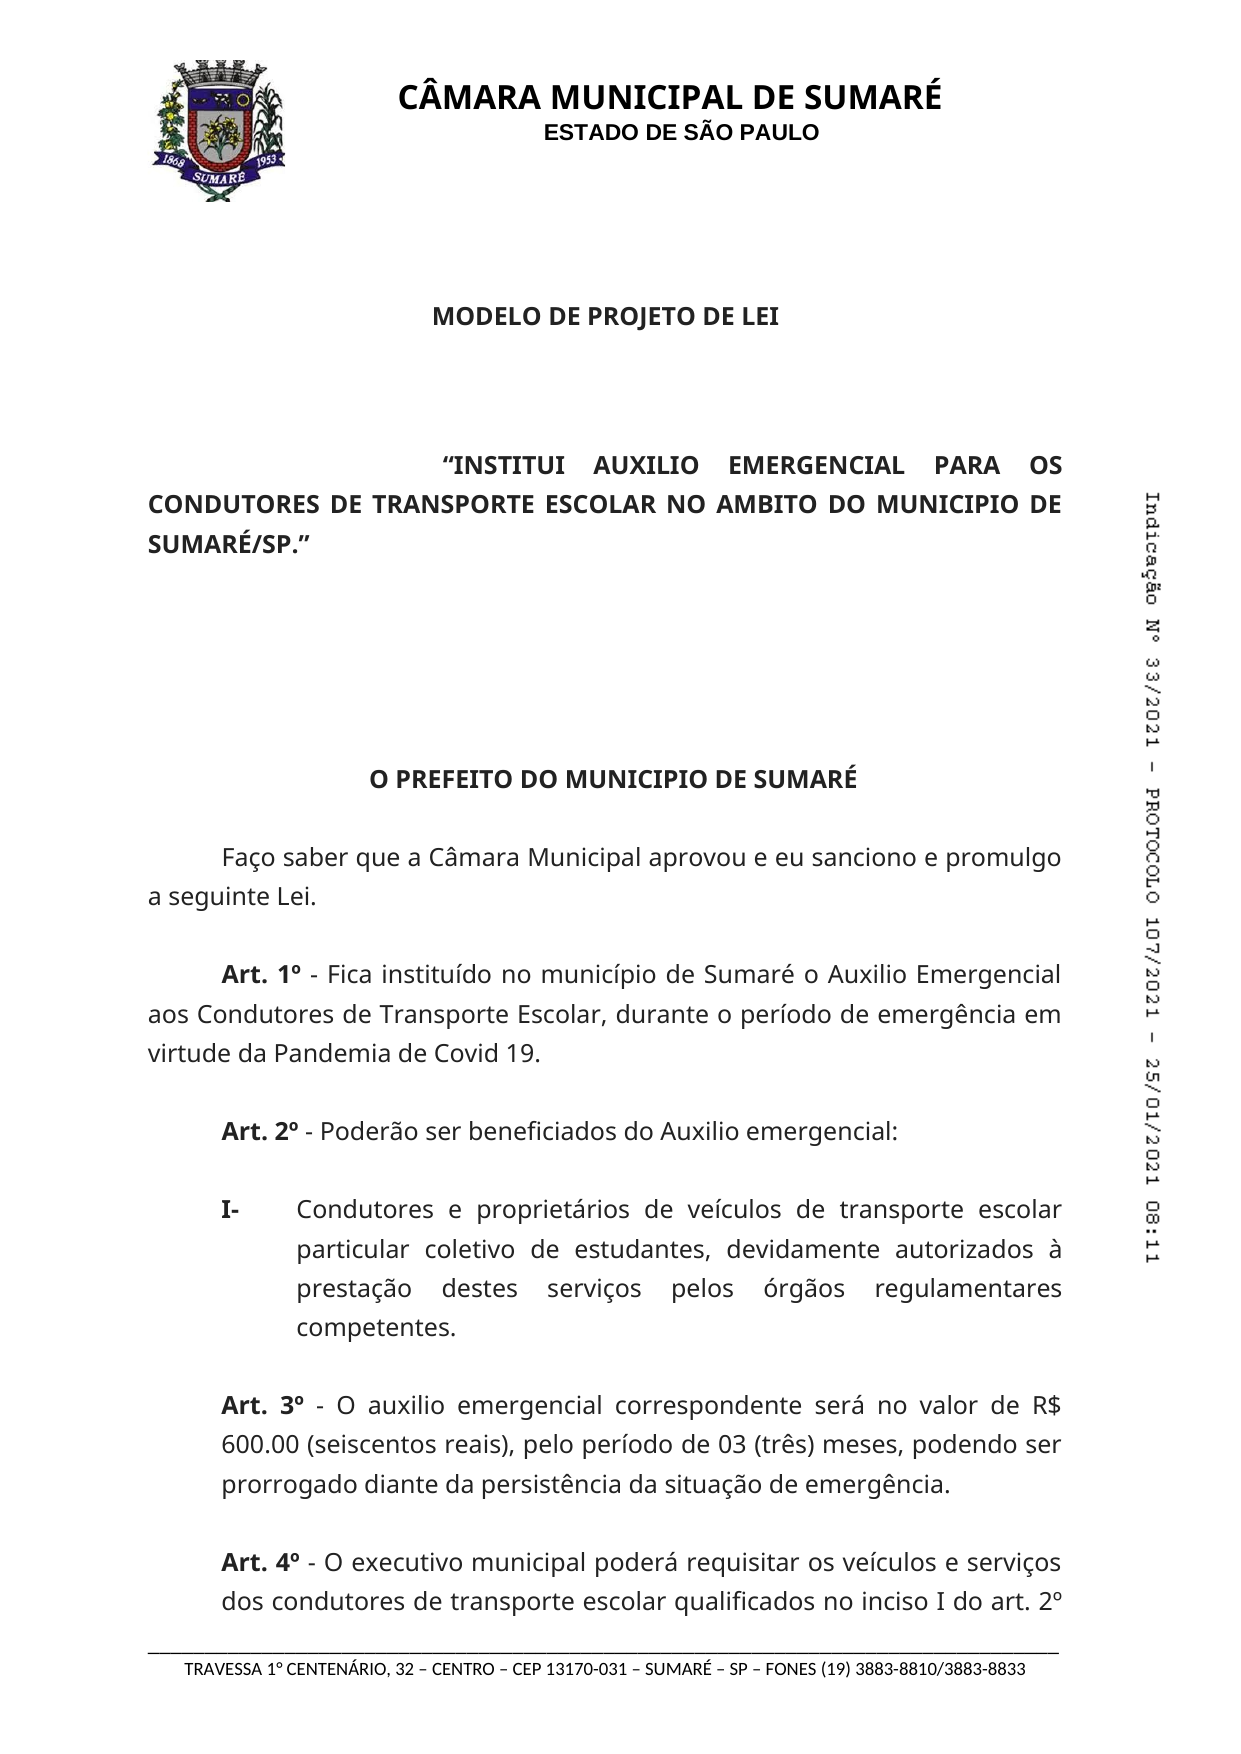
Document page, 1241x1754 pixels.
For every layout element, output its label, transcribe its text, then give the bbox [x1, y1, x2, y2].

text O PREFEITO DO MUNICIPIO DE SUMARÉ [295, 761, 1063, 795]
text Art. 3º - O auxilio emergencial correspondente será no valor de R$ 600.00 (seiscentos reais), pelo período de 03 (três) meses, podendo ser prorrogado diante da persistência da situação de emergência. [221, 1388, 1063, 1500]
text Faço saber que a Câmara Municipal aprovou e eu sanciono e promulgo a seguinte Lei. [148, 839, 1063, 913]
list Condutores e proprietários de veículos de transporte escolar particular coletivo de estudantes, devidamente autorizados à prestação destes serviços pelos órgãos regulamentares competentes. [221, 1192, 1063, 1344]
text “INSTITUI AUXILIO EMERGENCIAL PARA OS CONDUTORES DE TRANSPORTE ESCOLAR NO AMBITO DO MUNICIPIO DE SUMARÉ/SP.” [148, 448, 1063, 560]
text Art. 1º - Fica instituído no município de Sumaré o Auxilio Emergencial aos Condutores de Transporte Escolar, durante o período de emergência em virtude da Pandemia de Covid 19. [148, 957, 1063, 1069]
text MODELO DE PROJETO DE LEI [148, 298, 1063, 332]
text Art. 2º - Poderão ser beneficiados do Auxilio emergencial: [148, 1114, 1063, 1148]
picture [147, 60, 286, 202]
picture [1120, 487, 1183, 1266]
